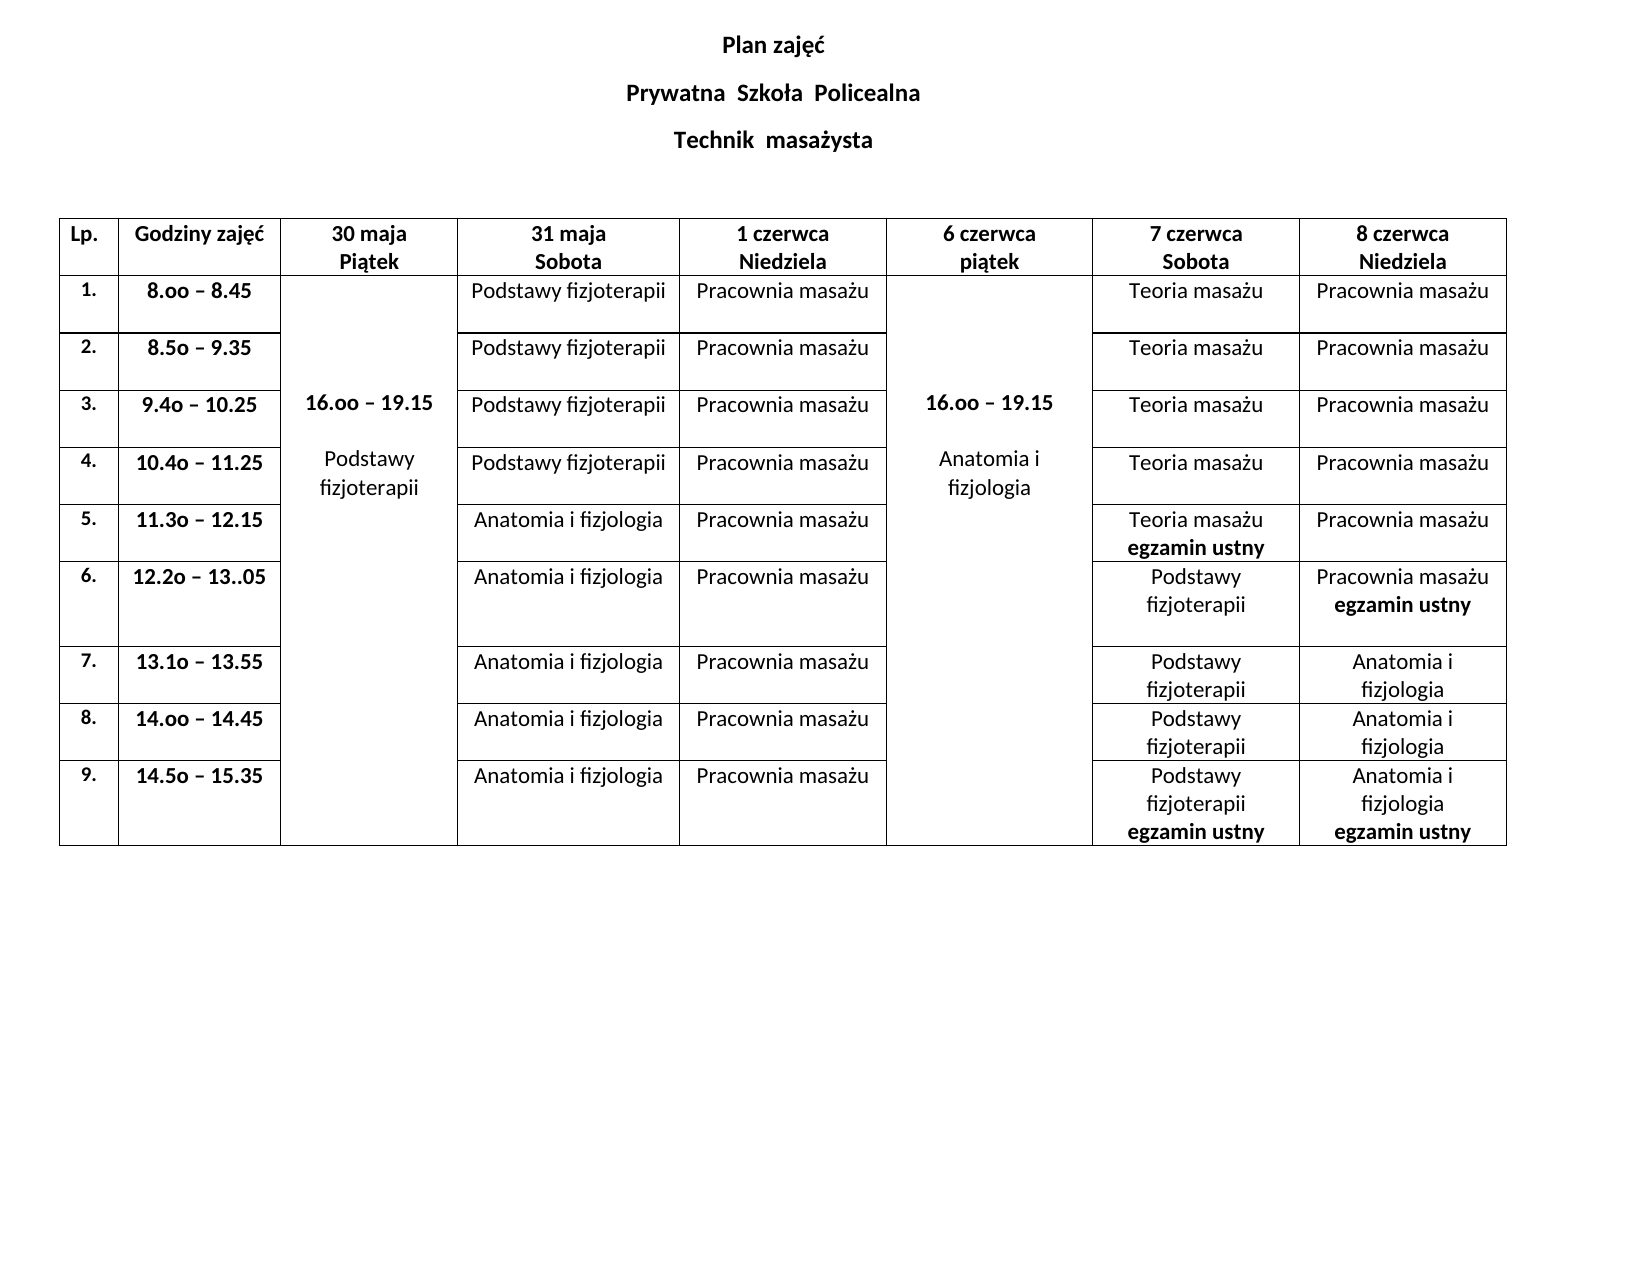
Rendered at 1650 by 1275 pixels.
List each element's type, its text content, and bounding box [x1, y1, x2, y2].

table_cell Podstawy fizjoterapii [1093, 647, 1299, 703]
table_cell 14.5o – 15.35 [119, 761, 280, 845]
table_cell Podstawy fizjoterapii egzamin ustny [1093, 761, 1299, 845]
table_cell Pracownia masażu [680, 761, 886, 845]
table_cell Anatomia i fizjologia [1300, 704, 1506, 760]
table_header 7 czerwca Sobota [1093, 219, 1299, 275]
table_cell Pracownia masażu [680, 562, 886, 646]
table_cell 1. [60, 276, 118, 332]
table_cell Teoria masażu [1093, 391, 1299, 447]
table_cell 5. [60, 505, 118, 561]
table_cell Pracownia masażu [680, 448, 886, 504]
table_header 30 maja Piątek [281, 219, 457, 275]
table_cell 8.oo – 8.45 [119, 276, 280, 332]
table_cell 10.4o – 11.25 [119, 448, 280, 504]
table_cell 3. [60, 391, 118, 447]
table_cell Podstawy fizjoterapii [458, 334, 679, 389]
table_cell Anatomia i fizjologia [458, 647, 679, 703]
table_cell Pracownia masażu [680, 647, 886, 703]
table_cell 9.4o – 10.25 [119, 391, 280, 447]
table_cell 7. [60, 647, 118, 703]
table_cell Pracownia masażu [1300, 276, 1506, 332]
table_header 8 czerwca Niedziela [1300, 219, 1506, 275]
table_header 6 czerwca piątek [887, 219, 1092, 275]
text Technik masażysta [44, 124, 1502, 154]
table_cell Anatomia i fizjologia [458, 704, 679, 760]
table_cell 6. [60, 562, 118, 646]
table_cell 9. [60, 761, 118, 845]
table_cell 4. [60, 448, 118, 504]
table_cell Anatomia i fizjologia egzamin ustny [1300, 761, 1506, 845]
table_cell Pracownia masażu [680, 334, 886, 389]
table_cell 13.1o – 13.55 [119, 647, 280, 703]
table_cell Pracownia masażu [1300, 505, 1506, 561]
table_cell Podstawy fizjoterapii [1093, 562, 1299, 646]
table_cell Podstawy fizjoterapii [458, 391, 679, 447]
table_cell Podstawy fizjoterapii [458, 276, 679, 332]
table_cell Anatomia i fizjologia [458, 505, 679, 561]
table_cell Pracownia masażu [1300, 391, 1506, 447]
table_cell Pracownia masażu [1300, 448, 1506, 504]
text Prywatna Szkoła Policealna [44, 77, 1502, 107]
table_cell 16.oo – 19.15 Anatomia i fizjologia [887, 276, 1092, 845]
table_cell Anatomia i fizjologia [458, 562, 679, 646]
table_cell 8.5o – 9.35 [119, 334, 280, 389]
table_cell Pracownia masażu [680, 276, 886, 332]
table_header Lp. [60, 219, 118, 275]
table_cell Podstawy fizjoterapii [458, 448, 679, 504]
table_cell 11.3o – 12.15 [119, 505, 280, 561]
table_cell Pracownia masażu [1300, 334, 1506, 389]
table_cell Pracownia masażu [680, 505, 886, 561]
table_cell Teoria masażu [1093, 276, 1299, 332]
table_cell 8. [60, 704, 118, 760]
table_cell Teoria masażu [1093, 448, 1299, 504]
table_cell Teoria masażu egzamin ustny [1093, 505, 1299, 561]
text Plan zajęć [44, 29, 1502, 60]
table_cell Pracownia masażu [680, 391, 886, 447]
table_header Godziny zajęć [119, 219, 280, 275]
table_cell Teoria masażu [1093, 334, 1299, 389]
table_header 1 czerwca Niedziela [680, 219, 886, 275]
table_cell 2. [60, 334, 118, 389]
table_cell Pracownia masażu egzamin ustny [1300, 562, 1506, 646]
table_cell Pracownia masażu [680, 704, 886, 760]
table_cell 16.oo – 19.15 Podstawy fizjoterapii [281, 276, 457, 845]
table_cell 12.2o – 13..05 [119, 562, 280, 646]
table_cell Anatomia i fizjologia [1300, 647, 1506, 703]
table_header 31 maja Sobota [458, 219, 679, 275]
table_cell Podstawy fizjoterapii [1093, 704, 1299, 760]
table_cell 14.oo – 14.45 [119, 704, 280, 760]
table_cell Anatomia i fizjologia [458, 761, 679, 845]
